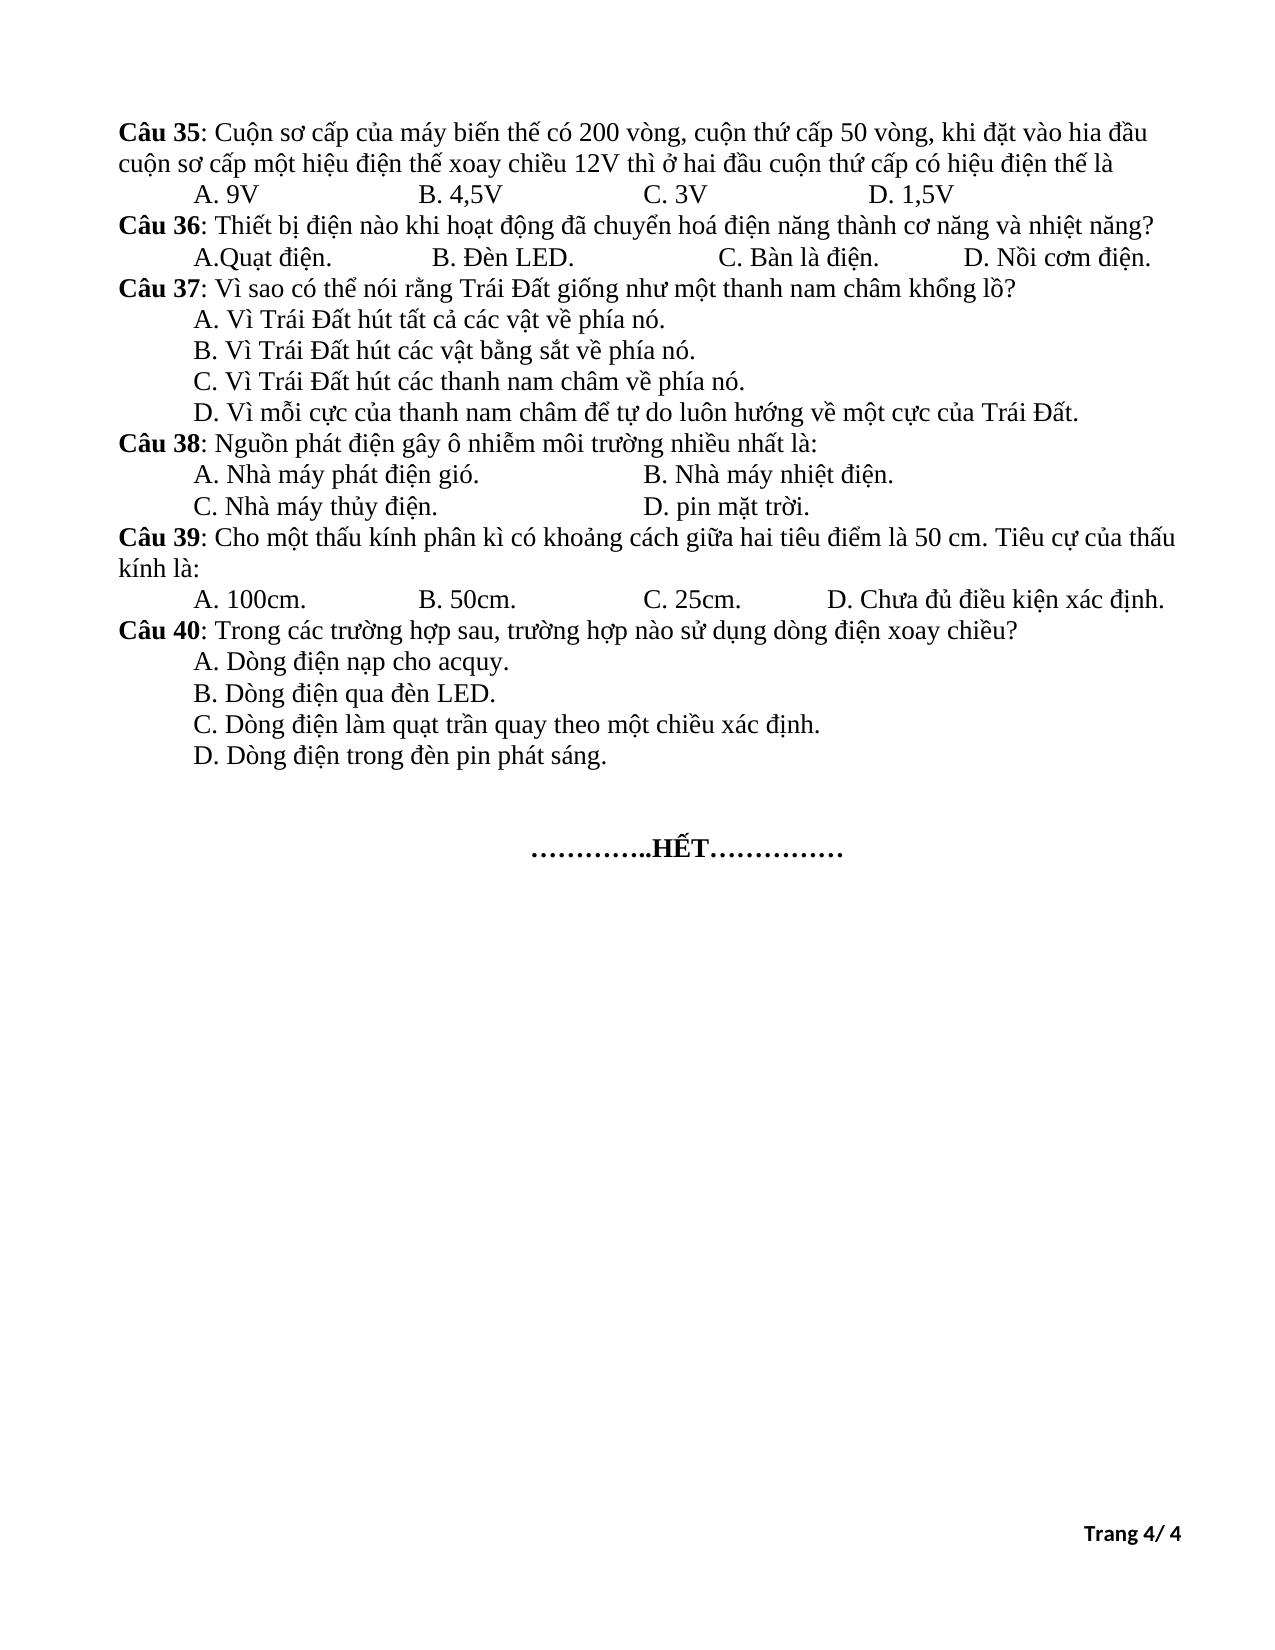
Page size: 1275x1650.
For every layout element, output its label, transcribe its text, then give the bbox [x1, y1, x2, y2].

text B. Dòng điện qua đèn LED. [118, 677, 1181, 708]
text A. Vì Trái Đất hút tất cả các vật về phía nó. [118, 303, 1181, 334]
text C. Vì Trái Đất hút các thanh nam châm về phía nó. [118, 365, 1181, 396]
text Câu 35: Cuộn sơ cấp của máy biến thế có 200 vòng, cuộn thứ cấp 50 vòng, khi đặt vào hia đầu cuộn sơ cấp một hiệu điện thế xoay chiều 12V thì ở hai đầu cuộn thứ cấp có hiệu điện thế là [118, 116, 1181, 178]
text …………..HẾT…………… [118, 832, 1181, 863]
text C. Nhà máy thủy điện. D. pin mặt trời. [118, 490, 1181, 521]
text C. Dòng điện làm quạt trần quay theo một chiều xác định. [118, 708, 1181, 739]
text Câu 37: Vì sao có thể nói rằng Trái Đất giống như một thanh nam châm khổng lồ? [118, 272, 1181, 303]
text A. 100cm. B. 50cm. C. 25cm. D. Chưa đủ điều kiện xác định. [118, 583, 1181, 614]
text A. 9V B. 4,5V C. 3V D. 1,5V [118, 178, 1181, 209]
text Câu 39: Cho một thấu kính phân kì có khoảng cách giữa hai tiêu điểm là 50 cm. Tiêu cự của thấu kính là: [118, 521, 1181, 583]
text Câu 40: Trong các trường hợp sau, trường hợp nào sử dụng dòng điện xoay chiều? [118, 614, 1181, 646]
text D. Vì mỗi cực của thanh nam châm để tự do luôn hướng về một cực của Trái Đất. [118, 396, 1181, 427]
text Câu 38: Nguồn phát điện gây ô nhiễm môi trường nhiều nhất là: [118, 427, 1181, 459]
text A.Quạt điện. B. Đèn LED. C. Bàn là điện. D. Nồi cơm điện. [118, 241, 1181, 272]
text B. Vì Trái Đất hút các vật bằng sắt về phía nó. [118, 334, 1181, 365]
text A. Dòng điện nạp cho acquy. [118, 646, 1181, 677]
text Câu 36: Thiết bị điện nào khi hoạt động đã chuyển hoá điện năng thành cơ năng và nhiệt năng? [118, 209, 1181, 241]
text A. Nhà máy phát điện gió. B. Nhà máy nhiệt điện. [118, 459, 1181, 490]
text D. Dòng điện trong đèn pin phát sáng. [118, 739, 1181, 770]
